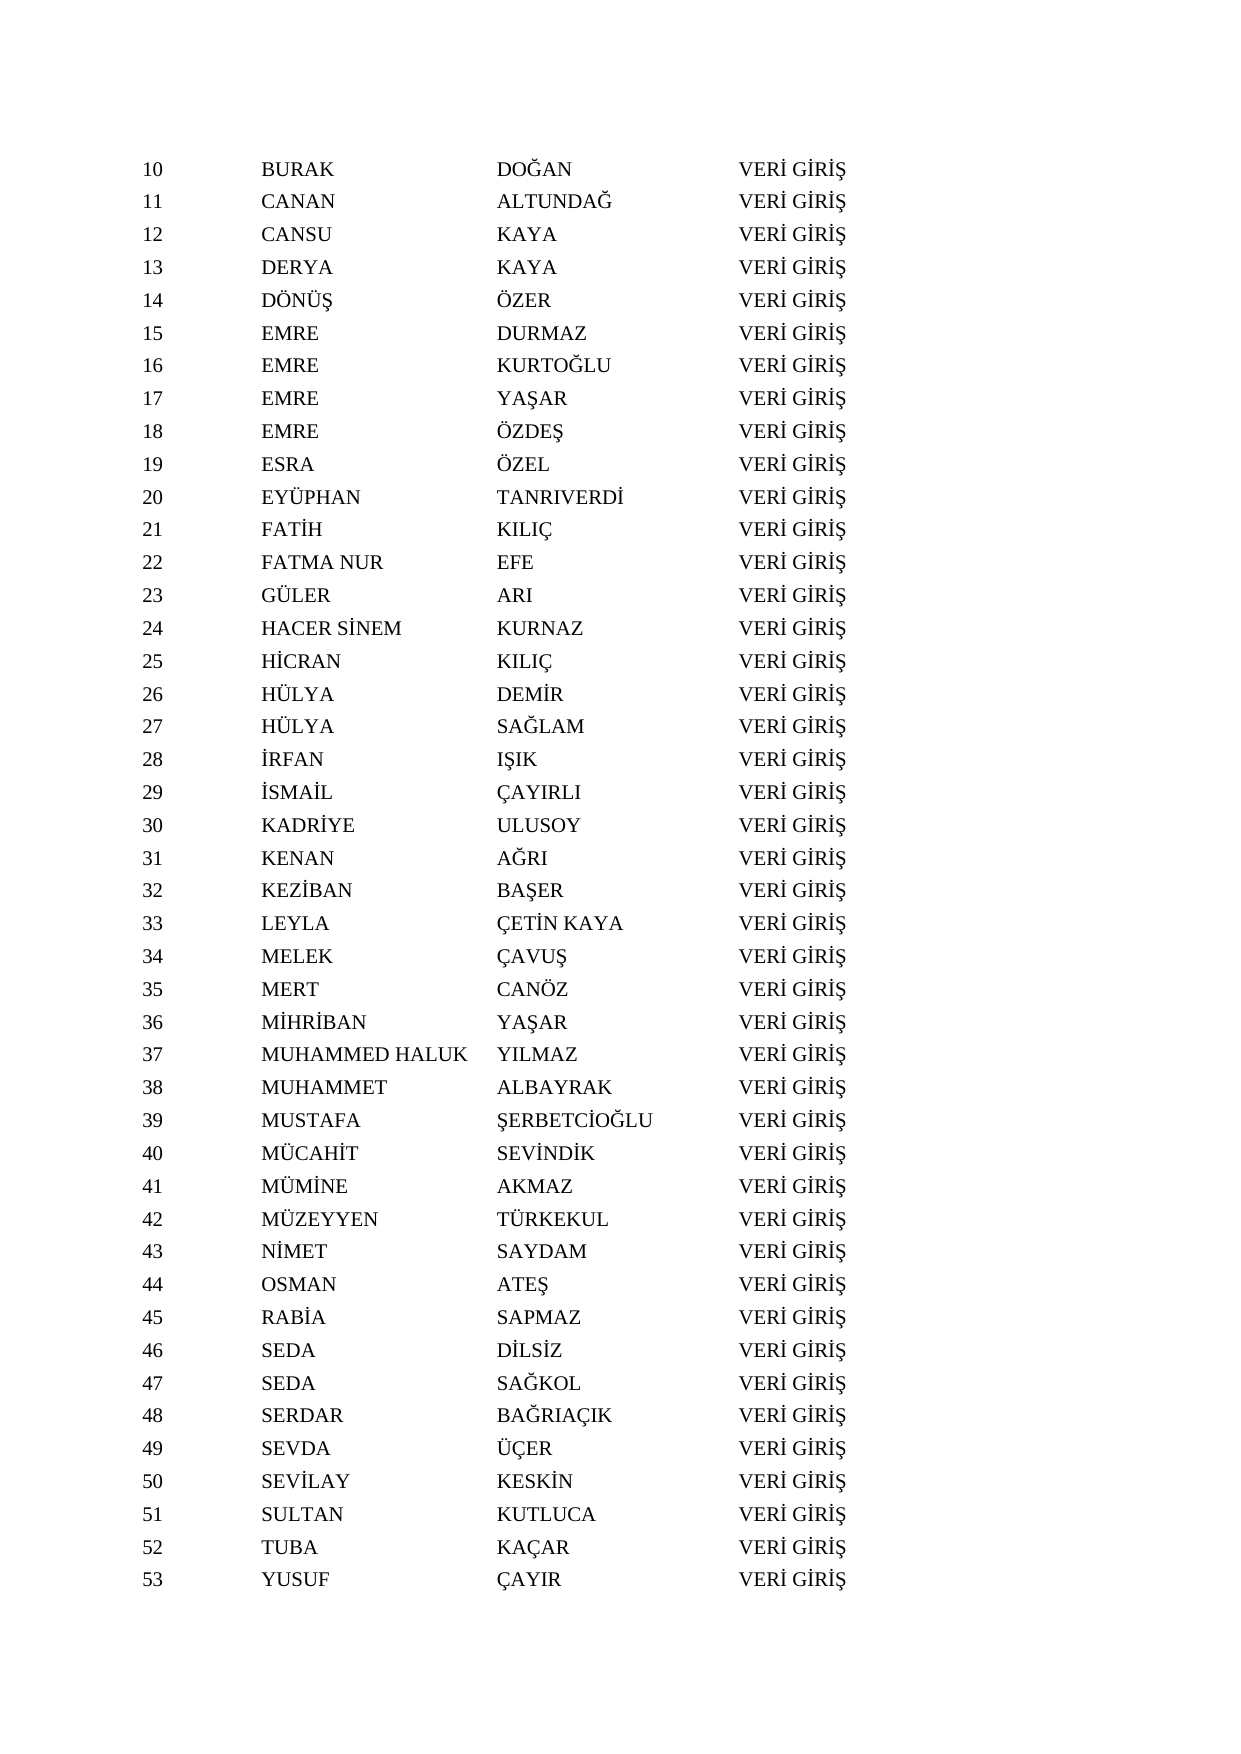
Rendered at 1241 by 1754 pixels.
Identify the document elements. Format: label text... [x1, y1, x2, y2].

table_cell 22 [135, 541, 254, 574]
table_cell ÖZDEŞ [489, 410, 667, 443]
table_cell 26 [135, 673, 254, 706]
table_cell VERİ GİRİŞ [668, 509, 917, 541]
table_cell 14 [135, 279, 254, 312]
table_cell DURMAZ [489, 312, 667, 344]
table_cell VERİ GİRİŞ [668, 1460, 917, 1493]
table_cell FATİH [254, 509, 489, 541]
table_cell 17 [135, 378, 254, 410]
table_cell KADRİYE [254, 804, 489, 837]
table_cell BAŞER [489, 870, 667, 902]
table_cell EFE [489, 541, 667, 574]
table_cell VERİ GİRİŞ [668, 1099, 917, 1132]
table_cell VERİ GİRİŞ [668, 1395, 917, 1427]
table_cell ÖZEL [489, 443, 667, 476]
table_cell EMRE [254, 312, 489, 344]
table_cell ÖZER [489, 279, 667, 312]
table_cell SULTAN [254, 1493, 489, 1526]
table_cell RABİA [254, 1296, 489, 1329]
table_cell YILMAZ [489, 1034, 667, 1066]
table_cell KAYA [489, 246, 667, 279]
table_cell SEDA [254, 1329, 489, 1362]
table_cell VERİ GİRİŞ [668, 935, 917, 968]
table_cell BAĞRIAÇIK [489, 1395, 667, 1427]
table_cell VERİ GİRİŞ [668, 1559, 917, 1591]
table_cell SAĞLAM [489, 706, 667, 738]
table_cell VERİ GİRİŞ [668, 738, 917, 771]
table_cell HACER SİNEM [254, 607, 489, 640]
table_cell İRFAN [254, 738, 489, 771]
table_cell SERDAR [254, 1395, 489, 1427]
table_cell AĞRI [489, 837, 667, 869]
table_cell ULUSOY [489, 804, 667, 837]
table_cell 20 [135, 476, 254, 509]
table_cell SEVİLAY [254, 1460, 489, 1493]
table_cell EMRE [254, 410, 489, 443]
table_cell YAŞAR [489, 378, 667, 410]
table_cell SAPMAZ [489, 1296, 667, 1329]
table_cell MUHAMMET [254, 1066, 489, 1099]
table_cell SAĞKOL [489, 1362, 667, 1394]
table_cell 42 [135, 1198, 254, 1231]
table_cell VERİ GİRİŞ [668, 771, 917, 804]
table_cell ARI [489, 574, 667, 607]
table_cell 34 [135, 935, 254, 968]
table_cell 51 [135, 1493, 254, 1526]
table_cell 45 [135, 1296, 254, 1329]
table_cell 38 [135, 1066, 254, 1099]
table_cell VERİ GİRİŞ [668, 968, 917, 1001]
table_cell CANSU [254, 213, 489, 246]
table_cell VERİ GİRİŞ [668, 1132, 917, 1165]
table_cell VERİ GİRİŞ [668, 1001, 917, 1034]
table_cell TANRIVERDİ [489, 476, 667, 509]
table_cell 50 [135, 1460, 254, 1493]
table_cell VERİ GİRİŞ [668, 410, 917, 443]
table_cell 43 [135, 1231, 254, 1263]
table_cell 41 [135, 1165, 254, 1198]
table_cell OSMAN [254, 1263, 489, 1296]
table_cell VERİ GİRİŞ [668, 673, 917, 706]
table_cell KURNAZ [489, 607, 667, 640]
table_cell 52 [135, 1526, 254, 1559]
table_cell 27 [135, 706, 254, 738]
table_cell VERİ GİRİŞ [668, 1165, 917, 1198]
table_cell 53 [135, 1559, 254, 1591]
table_cell ÇAVUŞ [489, 935, 667, 968]
table_cell BURAK [254, 148, 489, 181]
table_cell 29 [135, 771, 254, 804]
table_cell VERİ GİRİŞ [668, 1034, 917, 1066]
table_cell SAYDAM [489, 1231, 667, 1263]
table_cell VERİ GİRİŞ [668, 574, 917, 607]
table_cell VERİ GİRİŞ [668, 148, 917, 181]
table_cell VERİ GİRİŞ [668, 345, 917, 377]
table_cell NİMET [254, 1231, 489, 1263]
table_cell VERİ GİRİŞ [668, 837, 917, 869]
table_cell 23 [135, 574, 254, 607]
table_cell SEDA [254, 1362, 489, 1394]
table_cell DİLSİZ [489, 1329, 667, 1362]
table_cell DOĞAN [489, 148, 667, 181]
table_cell 46 [135, 1329, 254, 1362]
table_cell HÜLYA [254, 673, 489, 706]
table_cell EYÜPHAN [254, 476, 489, 509]
table_cell 31 [135, 837, 254, 869]
table_cell MERT [254, 968, 489, 1001]
table_cell TUBA [254, 1526, 489, 1559]
table_cell VERİ GİRİŞ [668, 279, 917, 312]
table_cell VERİ GİRİŞ [668, 1231, 917, 1263]
table_cell 35 [135, 968, 254, 1001]
table_cell 10 [135, 148, 254, 181]
table_cell VERİ GİRİŞ [668, 1329, 917, 1362]
table_cell 11 [135, 181, 254, 213]
table_cell AKMAZ [489, 1165, 667, 1198]
table_cell 44 [135, 1263, 254, 1296]
table_cell KESKİN [489, 1460, 667, 1493]
table_cell 25 [135, 640, 254, 673]
table_cell GÜLER [254, 574, 489, 607]
table_cell 40 [135, 1132, 254, 1165]
table_cell 39 [135, 1099, 254, 1132]
table_cell 24 [135, 607, 254, 640]
table_cell VERİ GİRİŞ [668, 607, 917, 640]
table_cell DEMİR [489, 673, 667, 706]
table_cell CANAN [254, 181, 489, 213]
table_cell KILIÇ [489, 640, 667, 673]
table_cell ÇAYIR [489, 1559, 667, 1591]
table_cell MİHRİBAN [254, 1001, 489, 1034]
table_cell SEVİNDİK [489, 1132, 667, 1165]
table_cell 19 [135, 443, 254, 476]
table_cell VERİ GİRİŞ [668, 1362, 917, 1394]
table_cell HİCRAN [254, 640, 489, 673]
table_cell 33 [135, 903, 254, 935]
table_cell VERİ GİRİŞ [668, 1296, 917, 1329]
table_cell FATMA NUR [254, 541, 489, 574]
table_cell KEZİBAN [254, 870, 489, 902]
table_cell VERİ GİRİŞ [668, 903, 917, 935]
table_cell EMRE [254, 378, 489, 410]
table_cell HÜLYA [254, 706, 489, 738]
table_cell LEYLA [254, 903, 489, 935]
table_cell VERİ GİRİŞ [668, 870, 917, 902]
table_cell YUSUF [254, 1559, 489, 1591]
table_cell VERİ GİRİŞ [668, 1428, 917, 1460]
table_cell VERİ GİRİŞ [668, 312, 917, 344]
table_cell VERİ GİRİŞ [668, 640, 917, 673]
table_cell MUHAMMED HALUK [254, 1034, 489, 1066]
table_cell 15 [135, 312, 254, 344]
table_cell VERİ GİRİŞ [668, 443, 917, 476]
table_cell 18 [135, 410, 254, 443]
table_cell 21 [135, 509, 254, 541]
table_cell VERİ GİRİŞ [668, 1526, 917, 1559]
table_cell 32 [135, 870, 254, 902]
table_cell VERİ GİRİŞ [668, 1493, 917, 1526]
table_cell VERİ GİRİŞ [668, 1066, 917, 1099]
table_cell 36 [135, 1001, 254, 1034]
table_cell MÜMİNE [254, 1165, 489, 1198]
table_cell EMRE [254, 345, 489, 377]
table_cell VERİ GİRİŞ [668, 213, 917, 246]
table_cell VERİ GİRİŞ [668, 476, 917, 509]
table_cell ESRA [254, 443, 489, 476]
table_cell ÇAYIRLI [489, 771, 667, 804]
table_cell YAŞAR [489, 1001, 667, 1034]
table_cell KAÇAR [489, 1526, 667, 1559]
table_cell VERİ GİRİŞ [668, 378, 917, 410]
table_cell DERYA [254, 246, 489, 279]
table_cell ÜÇER [489, 1428, 667, 1460]
table_cell KILIÇ [489, 509, 667, 541]
table_cell MÜZEYYEN [254, 1198, 489, 1231]
table_cell CANÖZ [489, 968, 667, 1001]
table_cell KURTOĞLU [489, 345, 667, 377]
table_cell VERİ GİRİŞ [668, 804, 917, 837]
table_cell ÇETİN KAYA [489, 903, 667, 935]
table_cell MELEK [254, 935, 489, 968]
table_cell 12 [135, 213, 254, 246]
table_cell ALTUNDAĞ [489, 181, 667, 213]
table_cell MÜCAHİT [254, 1132, 489, 1165]
table_cell IŞIK [489, 738, 667, 771]
table_cell VERİ GİRİŞ [668, 181, 917, 213]
table_cell VERİ GİRİŞ [668, 246, 917, 279]
table_cell 47 [135, 1362, 254, 1394]
table_cell VERİ GİRİŞ [668, 1263, 917, 1296]
table_cell İSMAİL [254, 771, 489, 804]
table_cell KENAN [254, 837, 489, 869]
table_cell 16 [135, 345, 254, 377]
table_cell KUTLUCA [489, 1493, 667, 1526]
table_cell SEVDA [254, 1428, 489, 1460]
table_cell DÖNÜŞ [254, 279, 489, 312]
table_cell VERİ GİRİŞ [668, 1198, 917, 1231]
table_cell 37 [135, 1034, 254, 1066]
table_cell ŞERBETCİOĞLU [489, 1099, 667, 1132]
table_cell 28 [135, 738, 254, 771]
table_cell 30 [135, 804, 254, 837]
table_cell KAYA [489, 213, 667, 246]
table_cell 49 [135, 1428, 254, 1460]
table_cell ATEŞ [489, 1263, 667, 1296]
table_cell 13 [135, 246, 254, 279]
table_cell ALBAYRAK [489, 1066, 667, 1099]
table_cell TÜRKEKUL [489, 1198, 667, 1231]
table_cell MUSTAFA [254, 1099, 489, 1132]
table_cell VERİ GİRİŞ [668, 541, 917, 574]
table_cell VERİ GİRİŞ [668, 706, 917, 738]
table_cell 48 [135, 1395, 254, 1427]
